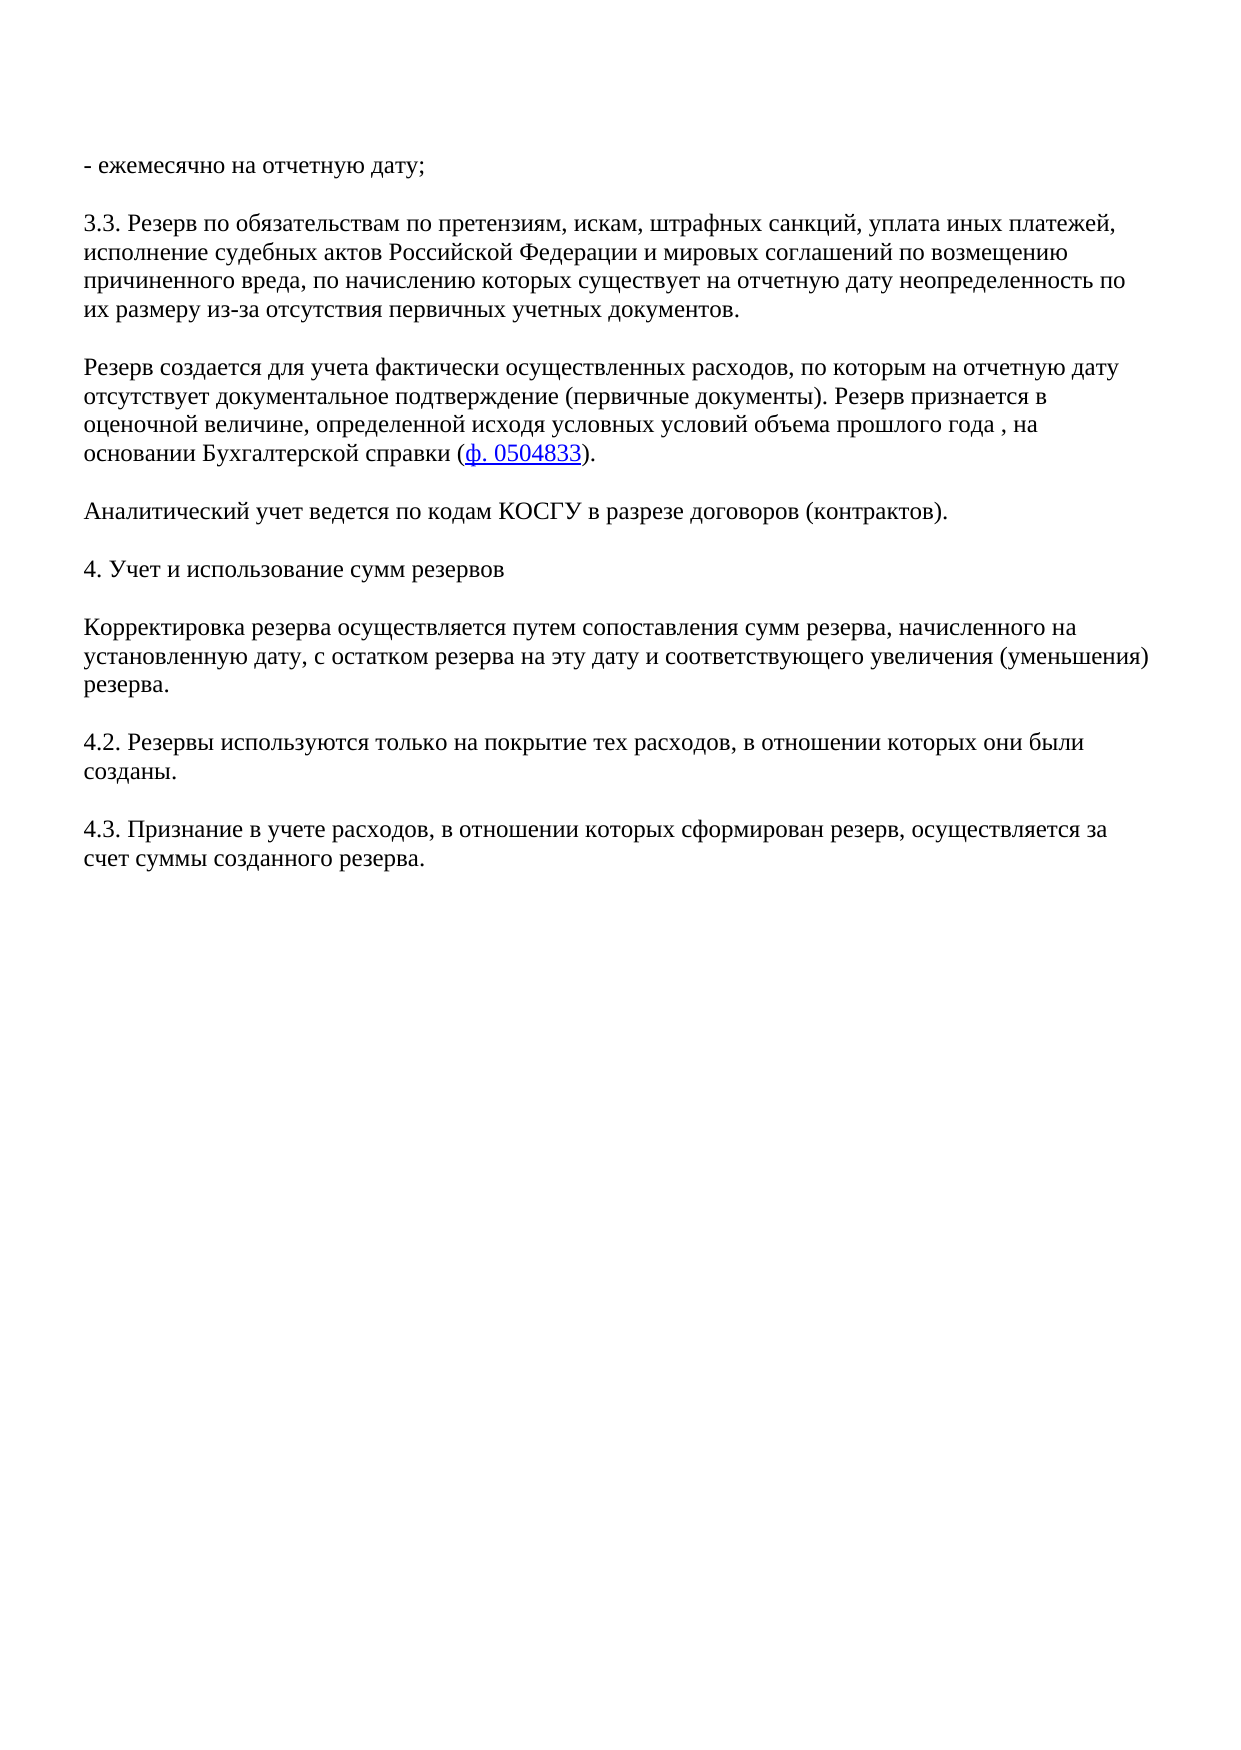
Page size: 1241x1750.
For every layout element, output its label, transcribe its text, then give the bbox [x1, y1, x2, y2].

text 4.3. Признание в учете расходов, в отношении которых сформирован резерв, осуществляется за счет суммы созданного резерва. [83, 814, 1157, 872]
text 3.3. Резерв по обязательствам по претензиям, искам, штрафных санкций, уплата иных платежей, исполнение судебных актов Российской Федерации и мировых соглашений по возмещению причиненного вреда, по начислению которых существует на отчетную дату неопределенность по их размеру из-за отсутствия первичных учетных документов. [83, 208, 1157, 323]
text Корректировка резерва осуществляется путем сопоставления сумм резерва, начисленного на установленную дату, с остатком резерва на эту дату и соответствующего увеличения (уменьшения) резерва. [83, 612, 1157, 698]
text Резерв создается для учета фактически осуществленных расходов, по которым на отчетную дату отсутствует документальное подтверждение (первичные документы). Резерв признается в оценочной величине, определенной исходя условных условий объема прошлого года , на основании Бухгалтерской справки (ф. 0504833). [83, 352, 1157, 467]
text 4. Учет и использование сумм резервов [83, 554, 1157, 583]
text Аналитический учет ведется по кодам КОСГУ в разрезе договоров (контрактов). [83, 496, 1157, 525]
text 4.2. Резервы используются только на покрытие тех расходов, в отношении которых они были созданы. [83, 727, 1157, 785]
text - ежемесячно на отчетную дату; [83, 150, 1157, 179]
